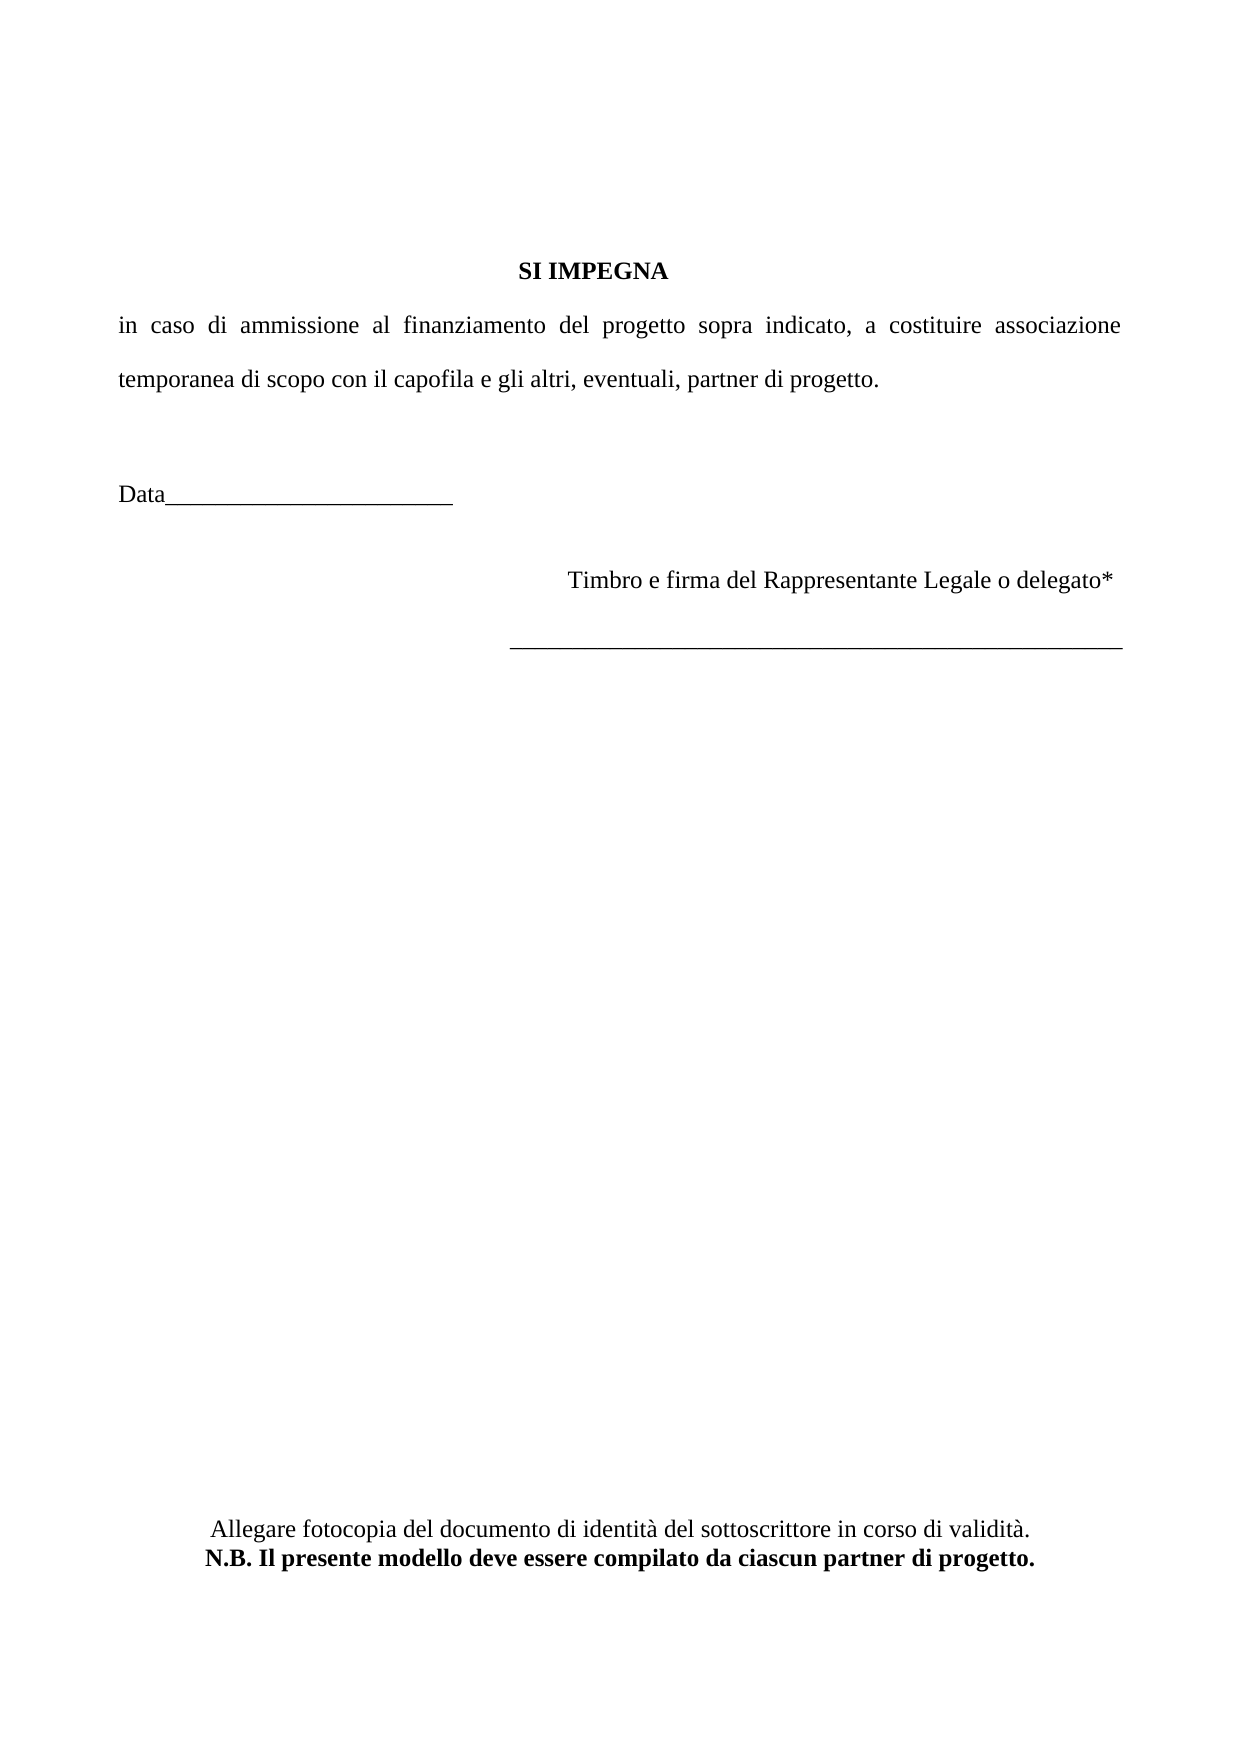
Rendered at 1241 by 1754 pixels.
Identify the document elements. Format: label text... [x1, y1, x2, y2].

text Allegare fotocopia del documento di identità del sottoscrittore in corso di validità. [118, 1514, 1122, 1543]
text SI IMPEGNA [118, 256, 1122, 285]
text _________________________________________________ [118, 623, 1122, 652]
text in caso di ammissione al finanziamento del progetto sopra indicato, a costituire associazione temporanea di scopo con il capofila e gli altri, eventuali, partner di progetto. [118, 285, 1122, 393]
text N.B. Il presente modello deve essere compilato da ciascun partner di progetto. [118, 1543, 1122, 1572]
text Data_______________________ [118, 479, 1122, 508]
text Timbro e firma del Rappresentante Legale o delegato* [118, 566, 1122, 594]
